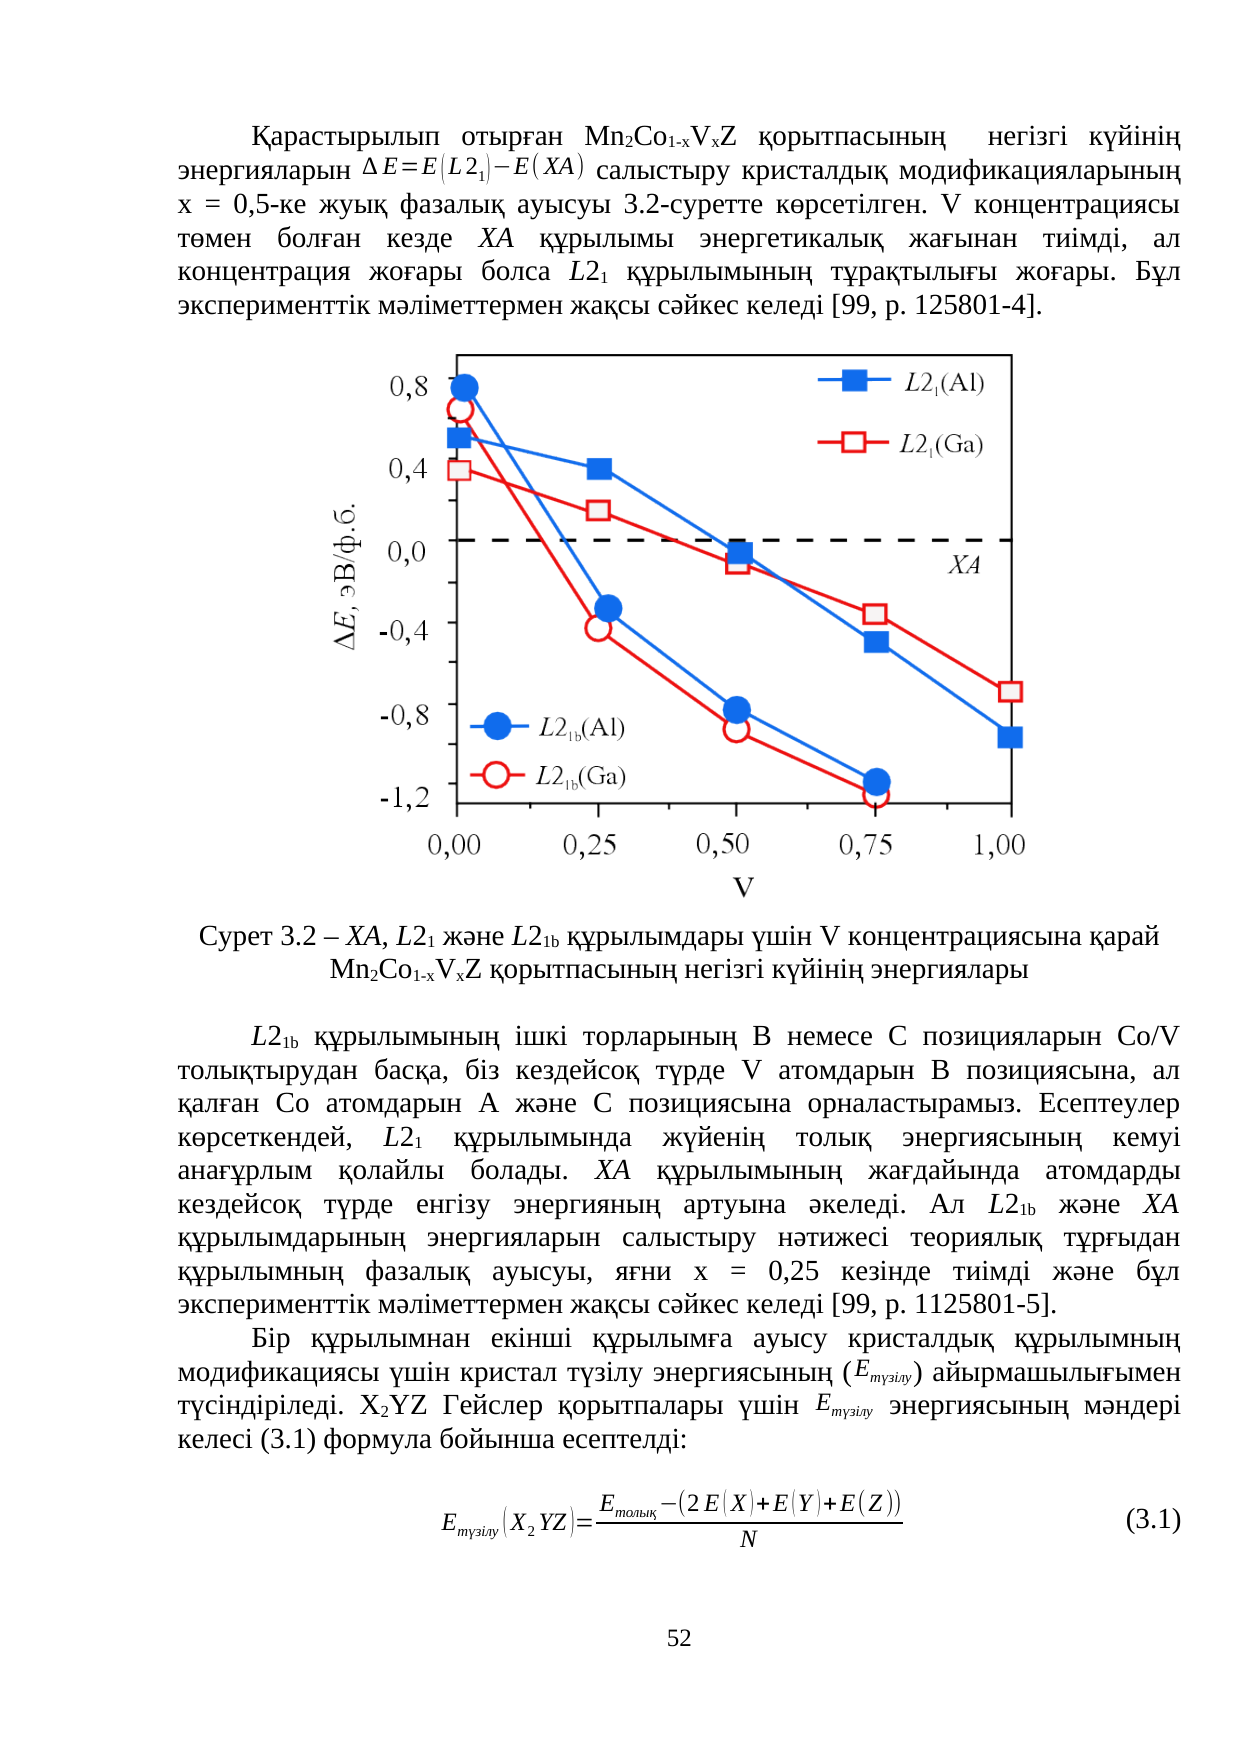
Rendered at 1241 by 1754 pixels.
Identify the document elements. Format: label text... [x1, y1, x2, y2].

text (3.1) [177, 1488, 1181, 1552]
picture [332, 354, 1027, 899]
text Сурет 3.2 – XA, L21 және L21b құрылымдары үшін V концентрациясына қарай Mn2Co1-xVxZ қорытпасының негізгі күйінің энергиялары [177, 918, 1181, 985]
text Қарастырылып отырған Mn2Co1-xVxZ қорытпасының негізгі күйінің энергияларын салыстыру кристалдық модификацияларының х = 0,5-ке жуық фазалық ауысуы 3.2-суретте көрсетілген. V концентрациясы төмен болған кезде XA құрылымы энергетикалық жағынан тиімді, ал концентрация жоғары болса L21 құрылымының тұрақтылығы жоғары. Бұл эксперименттік мәліметтермен жақсы сәйкес келеді [99, р. 125801-4]. [177, 118, 1181, 321]
text L21b құрылымының ішкі торларының B немесе C позицияларын Co/V толықтырудан басқа, біз кездейсоқ түрде V атомдарын B позициясына, ал қалған Co атомдарын A және C позициясына орналастырамыз. Есептеулер көрсеткендей, L21 құрылымында жүйенің толық энергиясының кемуі анағұрлым қолайлы болады. XA құрылымының жағдайында атомдарды кездейсоқ түрде енгізу энергияның артуына әкеледі. Ал L21b және XA құрылымдарының энергияларын салыстыру нәтижесі теориялық тұрғыдан құрылымның фазалық ауысуы, яғни х = 0,25 кезінде тиімді және бұл эксперименттік мәліметтермен жақсы сәйкес келеді [99, р. 1125801-5]. [177, 1018, 1181, 1320]
text Бір құрылымнан екінші құрылымға ауысу кристалдық құрылымның модификациясы үшін кристал түзілу энергиясының () айырмашылығымен түсіндіріледі. X2YZ Гейслер қорытпалары үшін энергиясының мәндері келесі (3.1) формула бойынша есептелді: [177, 1320, 1181, 1454]
